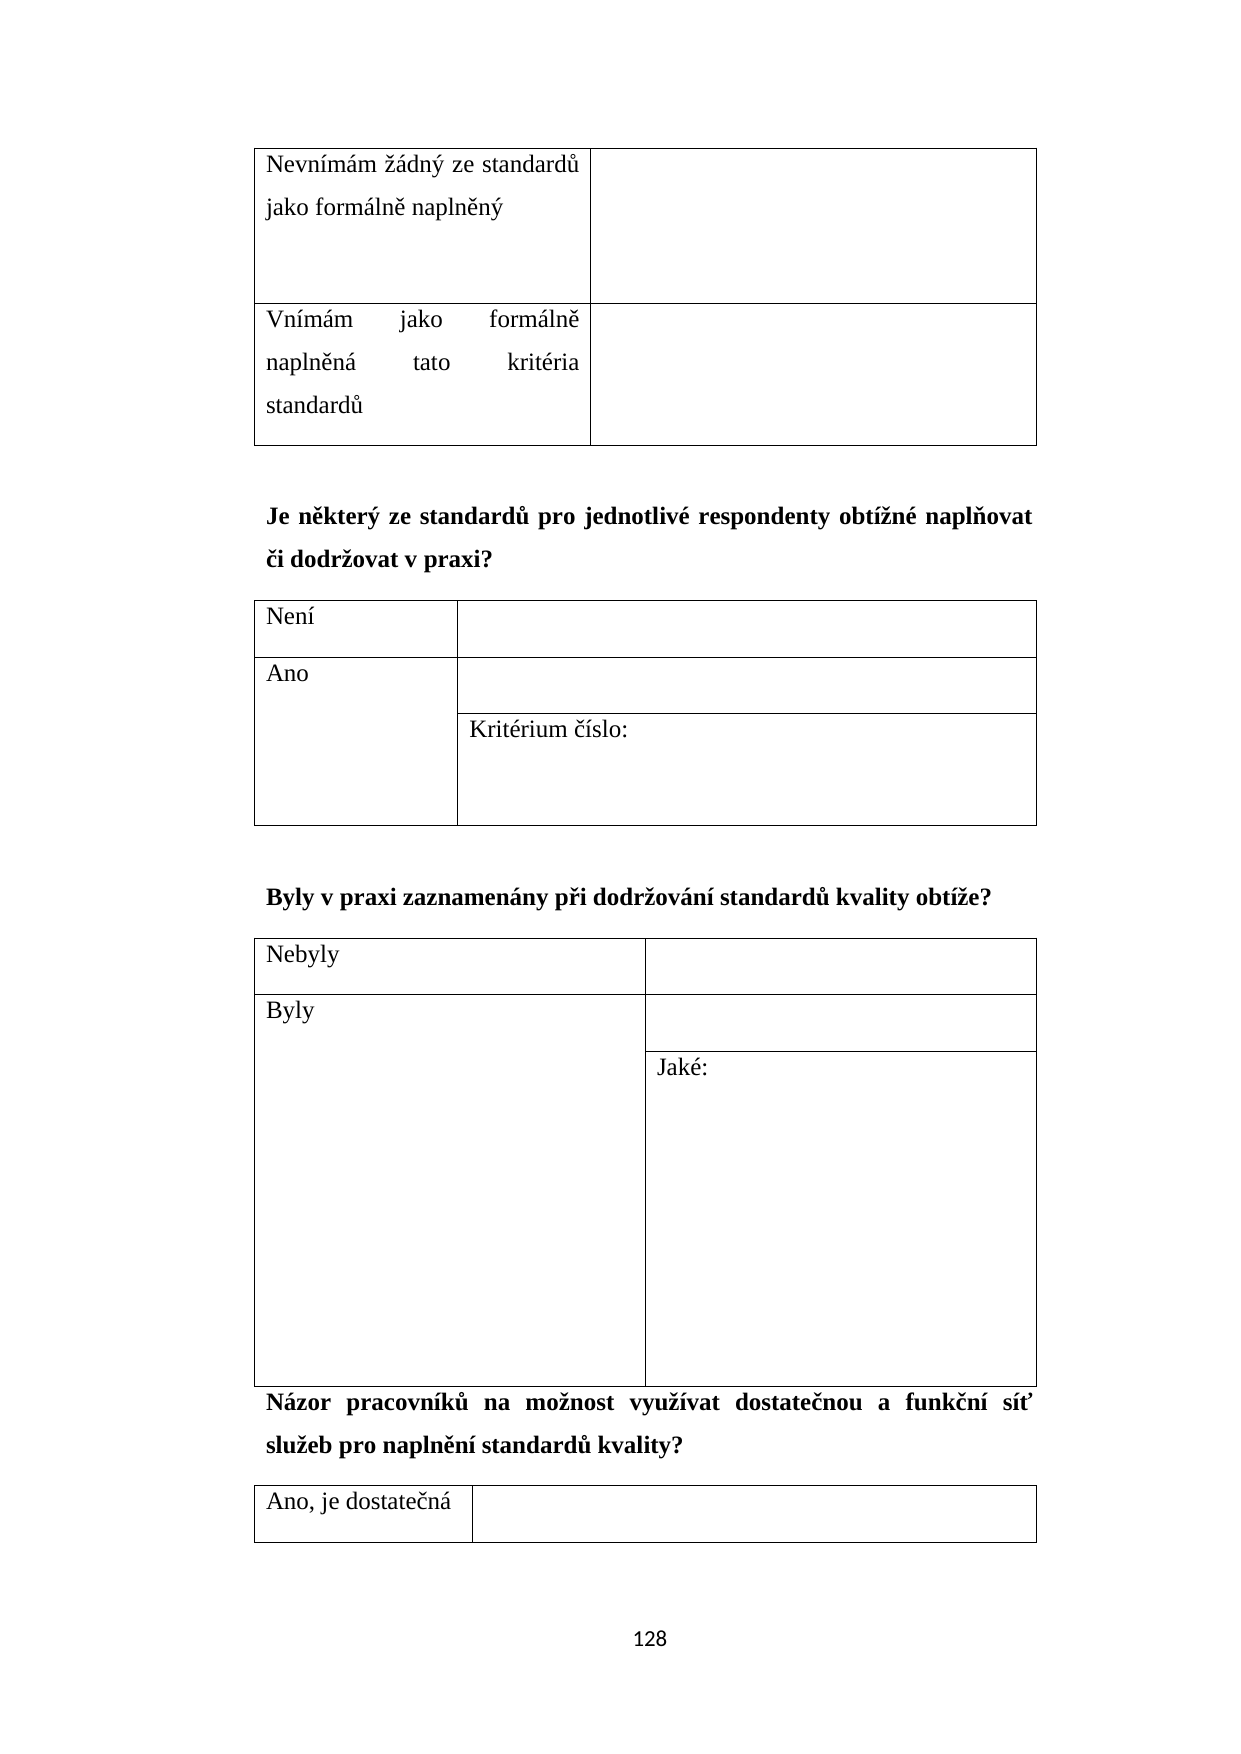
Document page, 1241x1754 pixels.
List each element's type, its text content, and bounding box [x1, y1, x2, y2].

text Je některý ze standardů pro jednotlivé respondenty obtížné naplňovat či dodržovat v praxi? [266, 501, 1033, 573]
table_header [473, 1486, 1036, 1542]
table_header [646, 939, 1036, 994]
table_cell Vnímám jako formálně naplněná tato kritéria standardů [255, 304, 590, 445]
table_cell Byly [255, 995, 645, 1386]
table_header [591, 149, 1036, 303]
table_header Nevnímám žádný ze standardů jako formálně naplněný [255, 149, 590, 303]
table_cell Kritérium číslo: [458, 714, 1036, 825]
text Názor pracovníků na možnost využívat dostatečnou a funkční síť služeb pro naplnění standardů kvality? [266, 1387, 1033, 1458]
table_header Není [255, 601, 457, 657]
table_header Nebyly [255, 939, 645, 994]
table_cell Ano [255, 658, 457, 825]
text Byly v praxi zaznamenány při dodržování standardů kvality obtíže? [266, 882, 1033, 911]
table_cell [591, 304, 1036, 445]
table_cell [646, 995, 1036, 1051]
table_header [458, 601, 1036, 657]
table_header Ano, je dostatečná [255, 1486, 472, 1542]
table_cell [458, 658, 1036, 713]
table_cell Jaké: [646, 1052, 1036, 1386]
